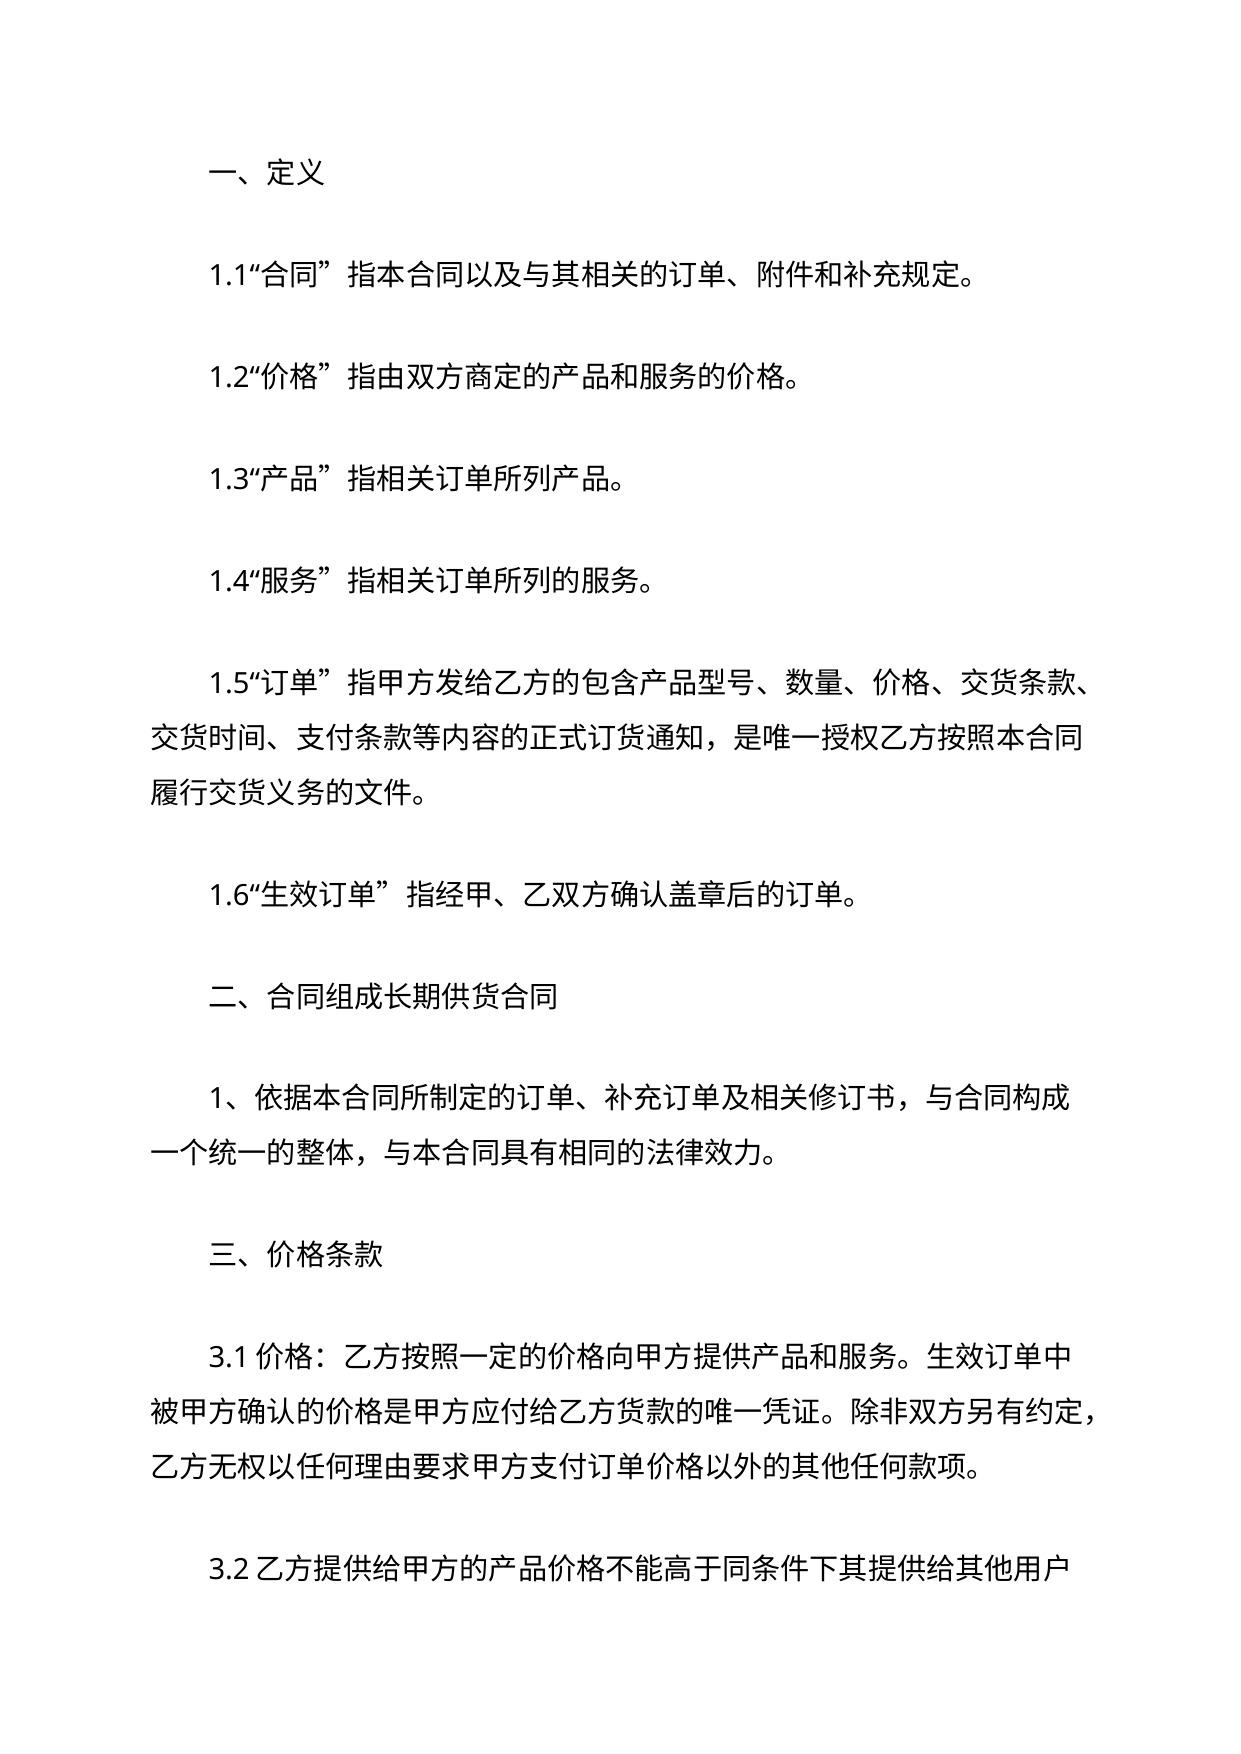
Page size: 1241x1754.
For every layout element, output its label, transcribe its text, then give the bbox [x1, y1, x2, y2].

text 1.3“产品”指相关订单所列产品。 [150, 456, 1090, 498]
text 1.6“生效订单”指经甲、乙双方确认盖章后的订单。 [150, 871, 1090, 914]
text 二、合同组成长期供货合同 [150, 973, 1090, 1016]
text 3.1价格：乙方按照一定的价格向甲方提供产品和服务。生效订单中被甲方确认的价格是甲方应付给乙方货款的唯一凭证。除非双方另有约定，乙方无权以任何理由要求甲方支付订单价格以外的其他任何款项。 [150, 1334, 1090, 1486]
text 三、价格条款 [150, 1232, 1090, 1274]
text 1.2“价格”指由双方商定的产品和服务的价格。 [150, 354, 1090, 396]
text 1.1“合同”指本合同以及与其相关的订单、附件和补充规定。 [150, 252, 1090, 294]
text 1.4“服务”指相关订单所列的服务。 [150, 558, 1090, 600]
text 1.5“订单”指甲方发给乙方的包含产品型号、数量、价格、交货条款、交货时间、支付条款等内容的正式订货通知，是唯一授权乙方按照本合同履行交货义务的文件。 [150, 660, 1090, 812]
text 1、依据本合同所制定的订单、补充订单及相关修订书，与合同构成一个统一的整体，与本合同具有相同的法律效力。 [150, 1075, 1090, 1172]
text 一、定义 [150, 150, 1090, 192]
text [150, 1545, 1090, 1588]
